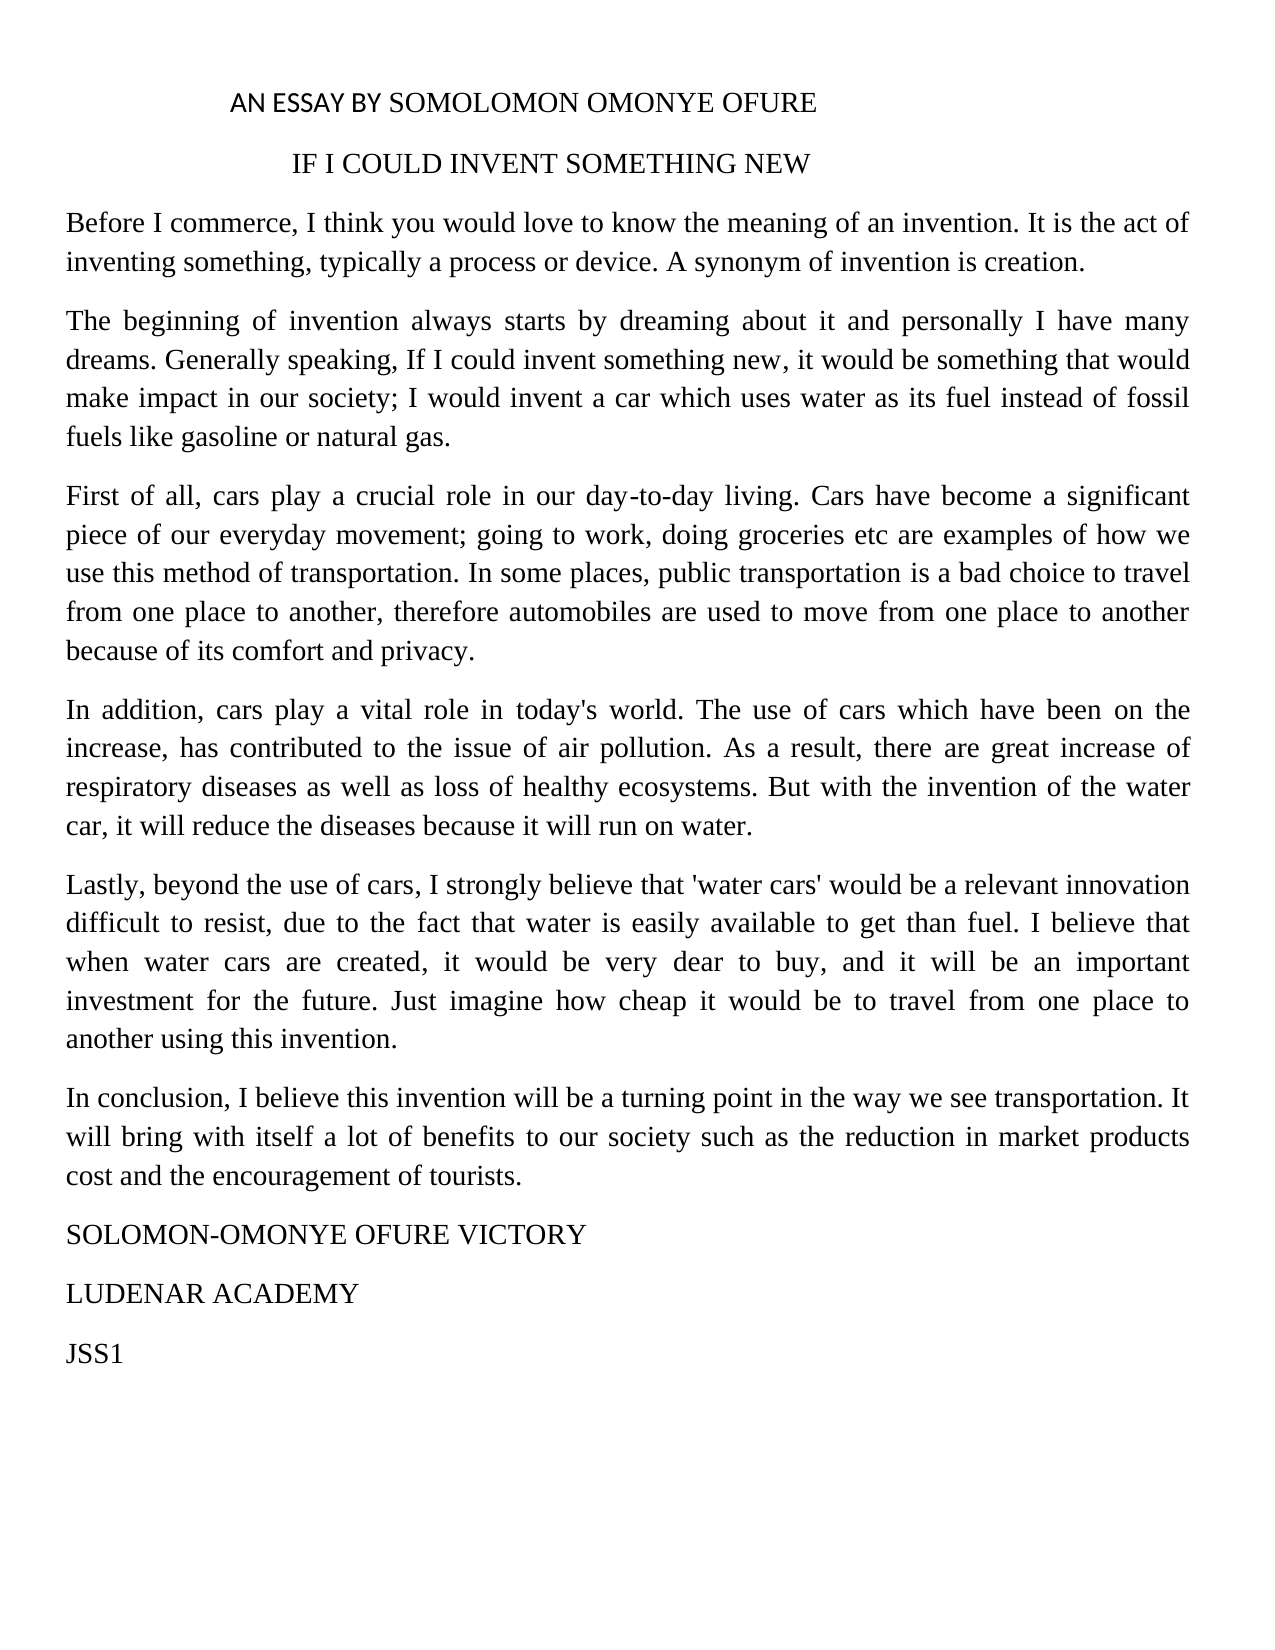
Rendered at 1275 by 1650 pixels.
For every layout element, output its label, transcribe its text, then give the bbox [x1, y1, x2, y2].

text AN ESSAY BY SOMOLOMON OMONYE OFURE [66, 84, 1191, 120]
text IF I COULD INVENT SOMETHING NEW [66, 146, 1191, 180]
text LUDENAR ACADEMY [66, 1276, 1191, 1310]
text In conclusion, I believe this invention will be a turning point in the way we see transportation. It will bring with itself a lot of benefits to our society such as the reduction in market products cost and the encouragement of tourists. [66, 1081, 1191, 1191]
text First of all, cars play a crucial role in our day-to-day living. Cars have become a significant piece of our everyday movement; going to work, doing groceries etc are examples of how we use this method of transportation. In some places, public transportation is a bad choice to travel from one place to another, therefore automobiles are used to move from one place to another because of its comfort and privacy. [66, 478, 1191, 666]
text The beginning of invention always starts by dreaming about it and personally I have many dreams. Generally speaking, If I could invent something new, it would be something that would make impact in our society; I would invent a car which uses water as its fuel instead of fossil fuels like gasoline or natural gas. [66, 303, 1191, 453]
text Before I commerce, I think you would love to know the meaning of an invention. It is the act of inventing something, typically a process or device. A synonym of invention is creation. [66, 206, 1191, 278]
text In addition, cars play a vital role in today's world. The use of cars which have been on the increase, has contributed to the issue of air pollution. As a result, there are great increase of respiratory diseases as well as loss of healthy ecosystems. But with the invention of the water car, it will reduce the diseases because it will run on water. [66, 692, 1191, 841]
text Lastly, beyond the use of cars, I strongly believe that 'water cars' would be a relevant innovation difficult to resist, due to the fact that water is easily available to get than fuel. I believe that when water cars are created, it would be very dear to buy, and it will be an important investment for the future. Just imagine how cheap it would be to travel from one place to another using this invention. [66, 867, 1191, 1055]
text SOLOMON-OMONYE OFURE VICTORY [66, 1217, 1191, 1251]
text JSS1 [66, 1336, 1191, 1369]
